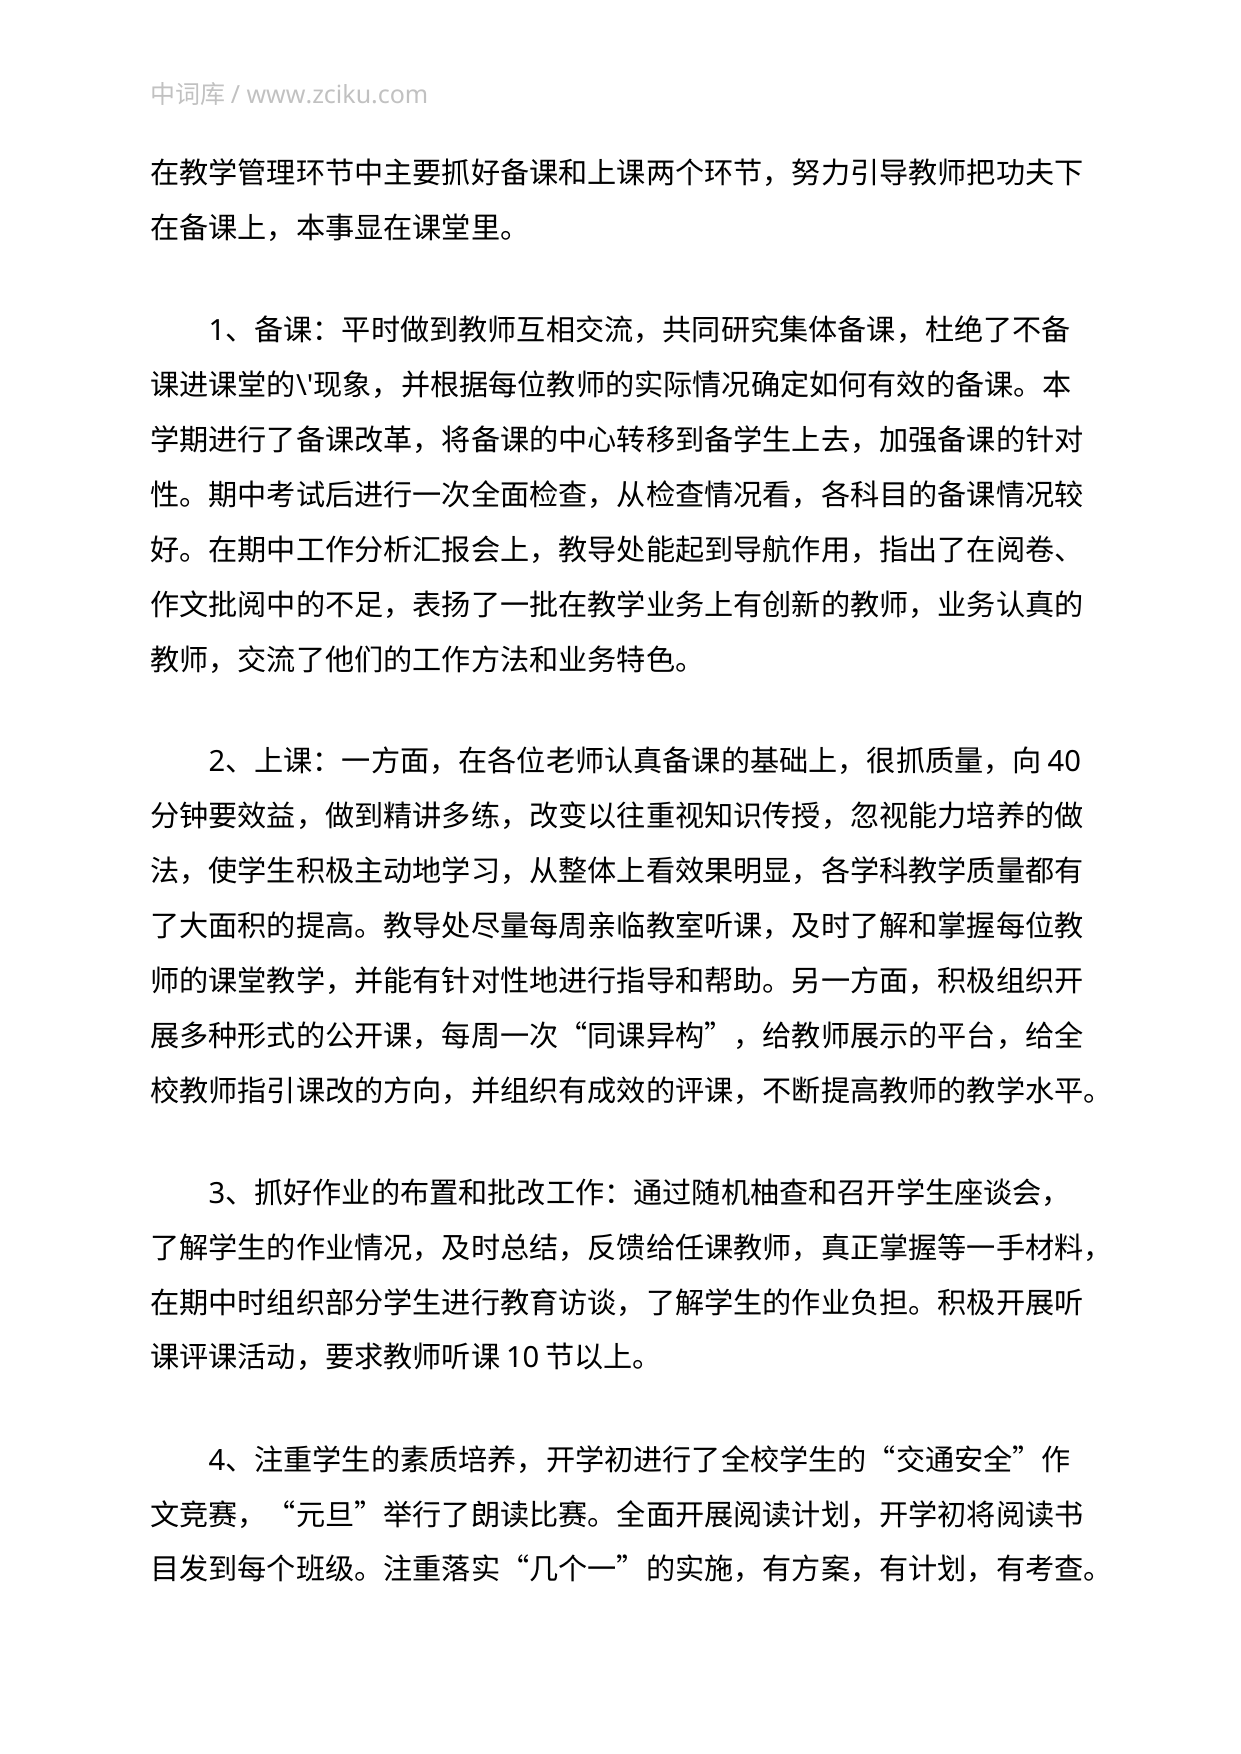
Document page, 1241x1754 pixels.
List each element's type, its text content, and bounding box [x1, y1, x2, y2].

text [150, 150, 1090, 247]
text 1、备课：平时做到教师互相交流，共同研究集体备课，杜绝了不备课进课堂的\'现象，并根据每位教师的实际情况确定如何有效的备课。本学期进行了备课改革，将备课的中心转移到备学生上去，加强备课的针对性。期中考试后进行一次全面检查，从检查情况看，各科目的备课情况较好。在期中工作分析汇报会上，教导处能起到导航作用，指出了在阅卷、作文批阅中的不足，表扬了一批在教学业务上有创新的教师，业务认真的教师，交流了他们的工作方法和业务特色。 [150, 307, 1090, 678]
text 4、注重学生的素质培养，开学初进行了全校学生的“交通安全”作文竞赛，“元旦”举行了朗读比赛。全面开展阅读计划，开学初将阅读书目发到每个班级。注重落实“几个一”的实施，有方案，有计划，有考查。 [150, 1436, 1090, 1588]
text 2、上课：一方面，在各位老师认真备课的基础上，很抓质量，向40分钟要效益，做到精讲多练，改变以往重视知识传授，忽视能力培养的做法，使学生积极主动地学习，从整体上看效果明显，各学科教学质量都有了大面积的提高。教导处尽量每周亲临教室听课，及时了解和掌握每位教师的课堂教学，并能有针对性地进行指导和帮助。另一方面，积极组织开展多种形式的公开课，每周一次“同课异构”，给教师展示的平台，给全校教师指引课改的方向，并组织有成效的评课，不断提高教师的教学水平。 [150, 738, 1090, 1110]
text 3、抓好作业的布置和批改工作：通过随机柚查和召开学生座谈会，了解学生的作业情况，及时总结，反馈给任课教师，真正掌握等一手材料，在期中时组织部分学生进行教育访谈，了解学生的作业负担。积极开展听课评课活动，要求教师听课10节以上。 [150, 1169, 1090, 1376]
